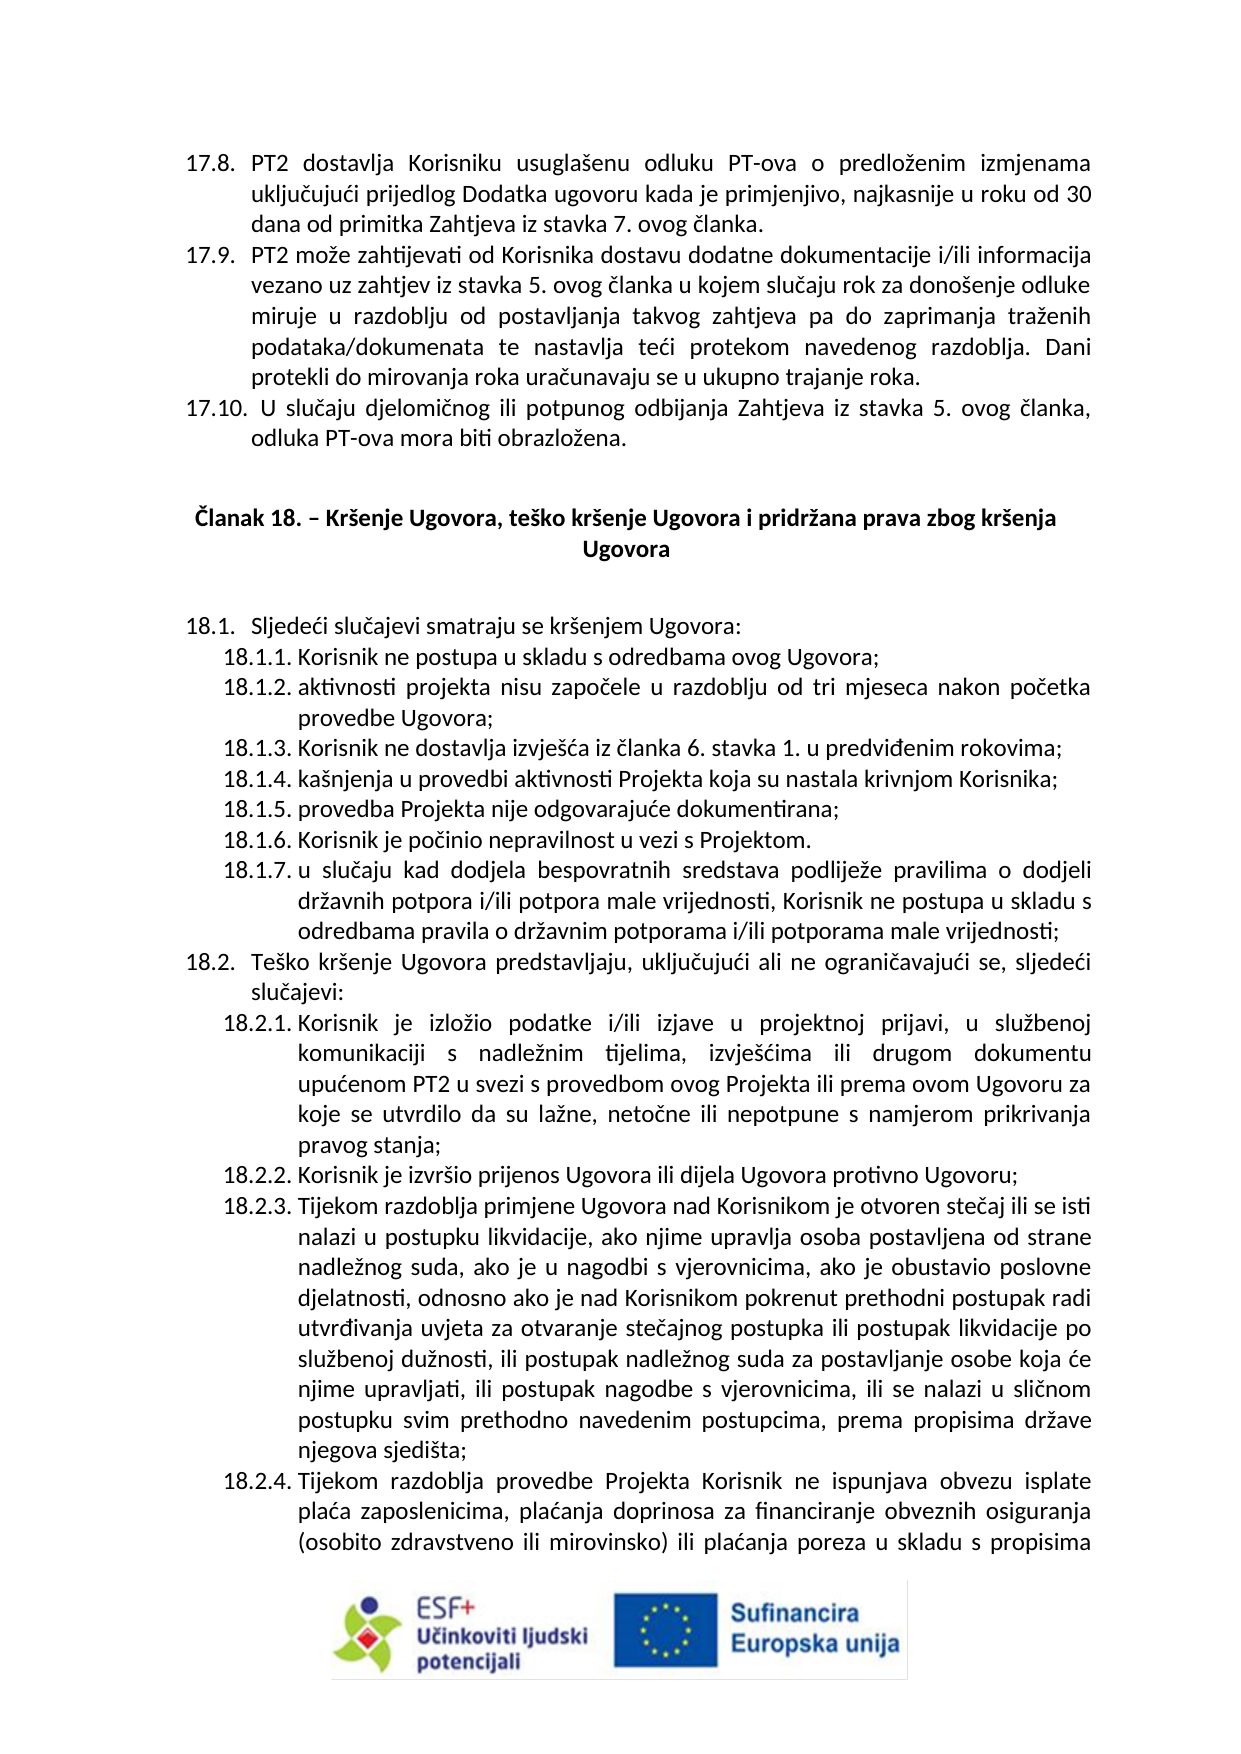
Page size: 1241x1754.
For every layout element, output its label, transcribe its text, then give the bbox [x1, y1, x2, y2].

text Članak 18. – Kršenje Ugovora, teško kršenje Ugovora i pridržana prava zbog kršenja Ugovora [160, 502, 1093, 563]
list PT2 može zahtijevati od Korisnika dostavu dodatne dokumentacije i/ili informacija vezano uz zahtjev iz stavka 5. ovog članka u kojem slučaju rok za donošenje odluke miruje u razdoblju od postavljanja takvog zahtjeva pa do zaprimanja traženih podataka/dokumenata te nastavlja teći protekom navedenog razdoblja. Dani protekli do mirovanja roka uračunavaju se u ukupno trajanje roka. [185, 239, 1093, 392]
list provedba Projekta nije odgovarajuće dokumentirana; [223, 793, 1093, 824]
list Korisnik ne postupa u skladu s odredbama ovog Ugovora; [223, 641, 1093, 671]
list Korisnik je počinio nepravilnost u vezi s Projektom. [223, 824, 1093, 854]
list u slučaju kad dodjela bespovratnih sredstava podliježe pravilima o dodjeli državnih potpora i/ili potpora male vrijednosti, Korisnik ne postupa u skladu s odredbama pravila o državnim potporama i/ili potporama male vrijednosti; [223, 854, 1093, 946]
list PT2 dostavlja Korisniku usuglašenu odluku PT-ova o predloženim izmjenama uključujući prijedlog Dodatka ugovoru kada je primjenjivo, najkasnije u roku od 30 dana od primitka Zahtjeva iz stavka 7. ovog članka. [185, 148, 1093, 239]
list Tijekom razdoblja primjene Ugovora nad Korisnikom je otvoren stečaj ili se isti nalazi u postupku likvidacije, ako njime upravlja osoba postavljena od strane nadležnog suda, ako je u nagodbi s vjerovnicima, ako je obustavio poslovne djelatnosti, odnosno ako je nad Korisnikom pokrenut prethodni postupak radi utvrđivanja uvjeta za otvaranje stečajnog postupka ili postupak likvidacije po službenoj dužnosti, ili postupak nadležnog suda za postavljanje osobe koja će njime upravljati, ili postupak nagodbe s vjerovnicima, ili se nalazi u sličnom postupku svim prethodno navedenim postupcima, prema propisima države njegova sjedišta; [223, 1190, 1093, 1465]
list Sljedeći slučajevi smatraju se kršenjem Ugovora: [185, 610, 1093, 641]
list Teško kršenje Ugovora predstavljaju, uključujući ali ne ograničavajući se, sljedeći slučajevi: [185, 946, 1093, 1007]
list Korisnik ne dostavlja izvješća iz članka 6. stavka 1. u predviđenim rokovima; [223, 732, 1093, 763]
list U slučaju djelomičnog ili potpunog odbijanja Zahtjeva iz stavka 5. ovog članka, odluka PT-ova mora biti obrazložena. [185, 392, 1093, 453]
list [223, 1465, 1093, 1556]
list aktivnosti projekta nisu započele u razdoblju od tri mjeseca nakon početka provedbe Ugovora; [223, 671, 1093, 732]
list kašnjenja u provedbi aktivnosti Projekta koja su nastala krivnjom Korisnika; [223, 763, 1093, 793]
list Korisnik je izvršio prijenos Ugovora ili dijela Ugovora protivno Ugovoru; [223, 1160, 1093, 1190]
list Korisnik je izložio podatke i/ili izjave u projektnoj prijavi, u službenoj komunikaciji s nadležnim tijelima, izvješćima ili drugom dokumentu upućenom PT2 u svezi s provedbom ovog Projekta ili prema ovom Ugovoru za koje se utvrdilo da su lažne, netočne ili nepotpune s namjerom prikrivanja pravog stanja; [223, 1007, 1093, 1160]
